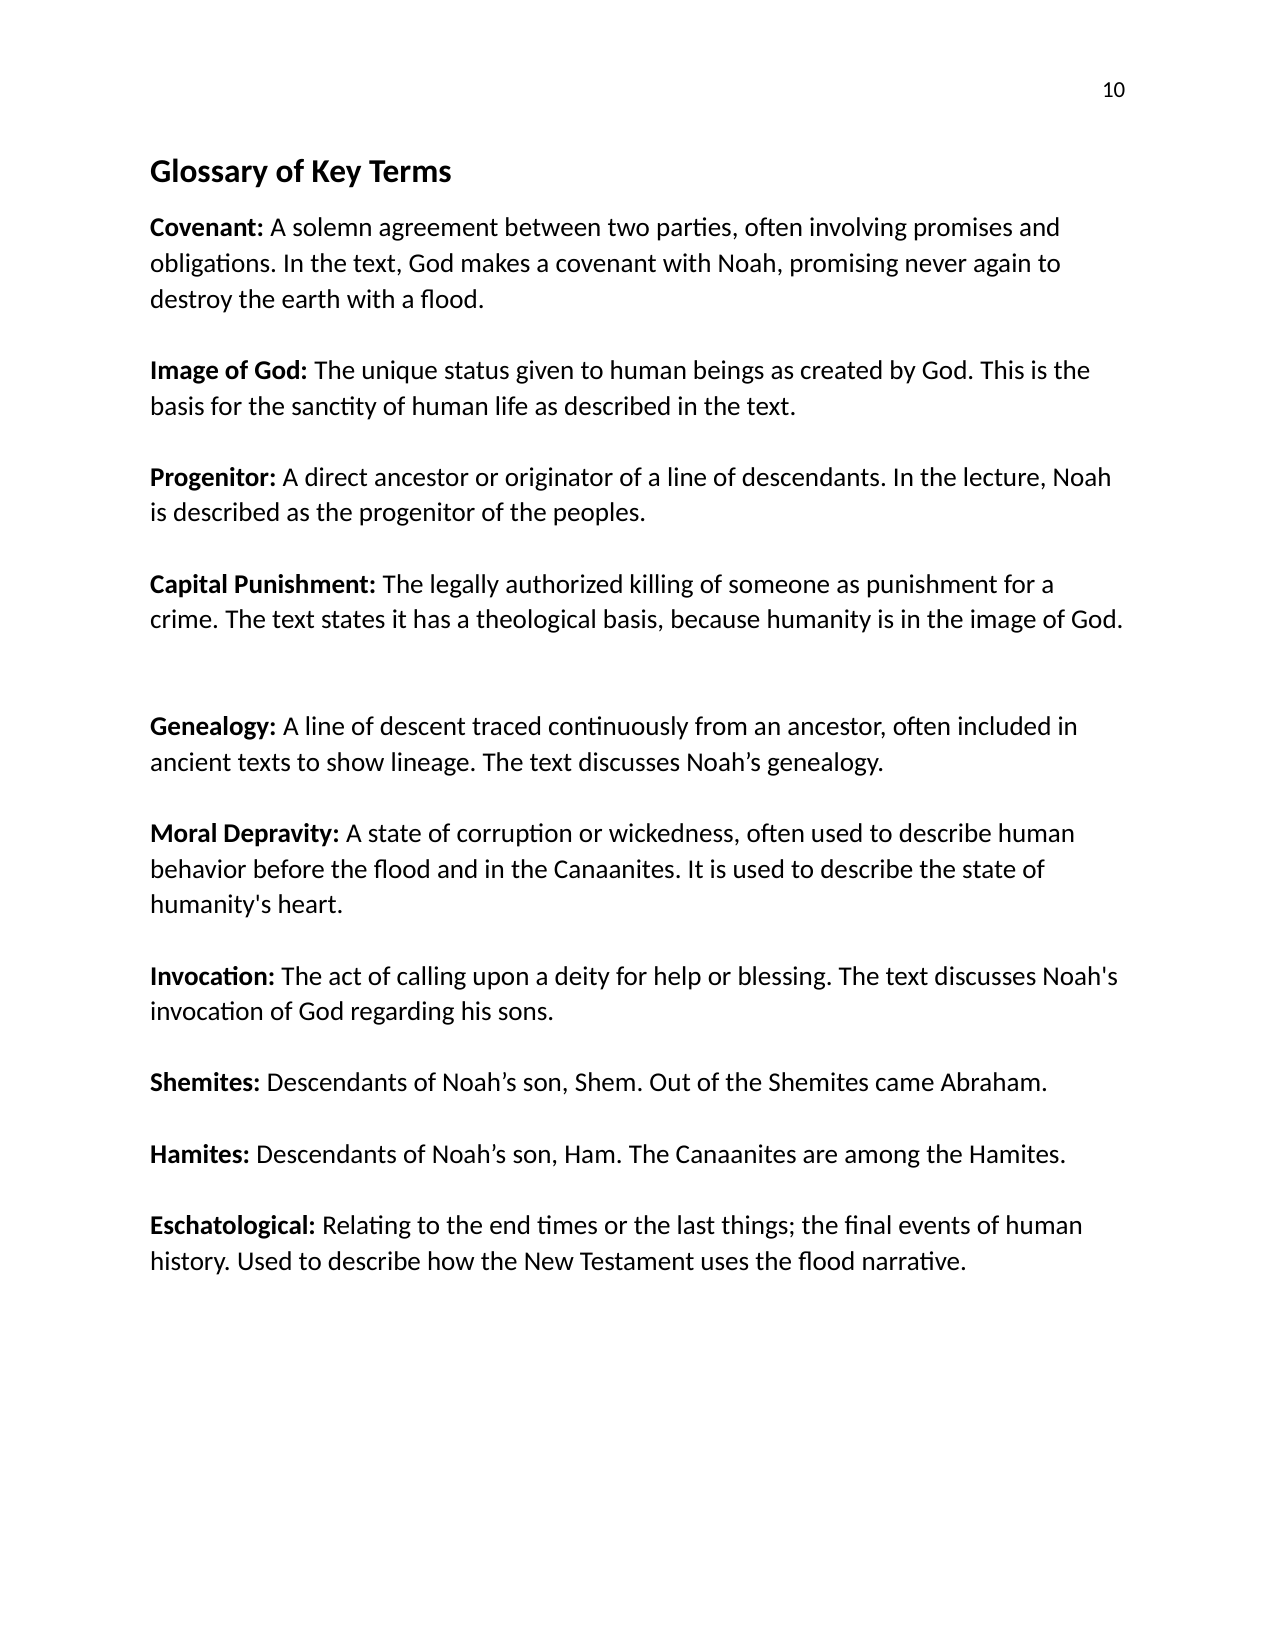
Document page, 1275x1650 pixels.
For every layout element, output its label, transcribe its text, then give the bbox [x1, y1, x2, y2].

text Glossary of Key Terms [150, 150, 1125, 191]
text Covenant: A solemn agreement between two parties, often involving promises and obligations. In the text, God makes a covenant with Noah, promising never again to destroy the earth with a flood. Image of God: The unique status given to human beings as created by God. This is the basis for the sanctity of human life as described in the text. Progenitor: A direct ancestor or originator of a line of descendants. In the lecture, Noah is described as the progenitor of the peoples. Capital Punishment: The legally authorized killing of someone as punishment for a crime. The text states it has a theological basis, because humanity is in the image of God. Genealogy: A line of descent traced continuously from an ancestor, often included in ancient texts to show lineage. The text discusses Noah’s genealogy. Moral Depravity: A state of corruption or wickedness, often used to describe human behavior before the flood and in the Canaanites. It is used to describe the state of humanity's heart. Invocation: The act of calling upon a deity for help or blessing. The text discusses Noah's invocation of God regarding his sons. Shemites: Descendants of Noah’s son, Shem. Out of the Shemites came Abraham. Hamites: Descendants of Noah’s son, Ham. The Canaanites are among the Hamites. Eschatological: Relating to the end times or the last things; the final events of human history. Used to describe how the New Testament uses the flood narrative. [150, 211, 1125, 1277]
